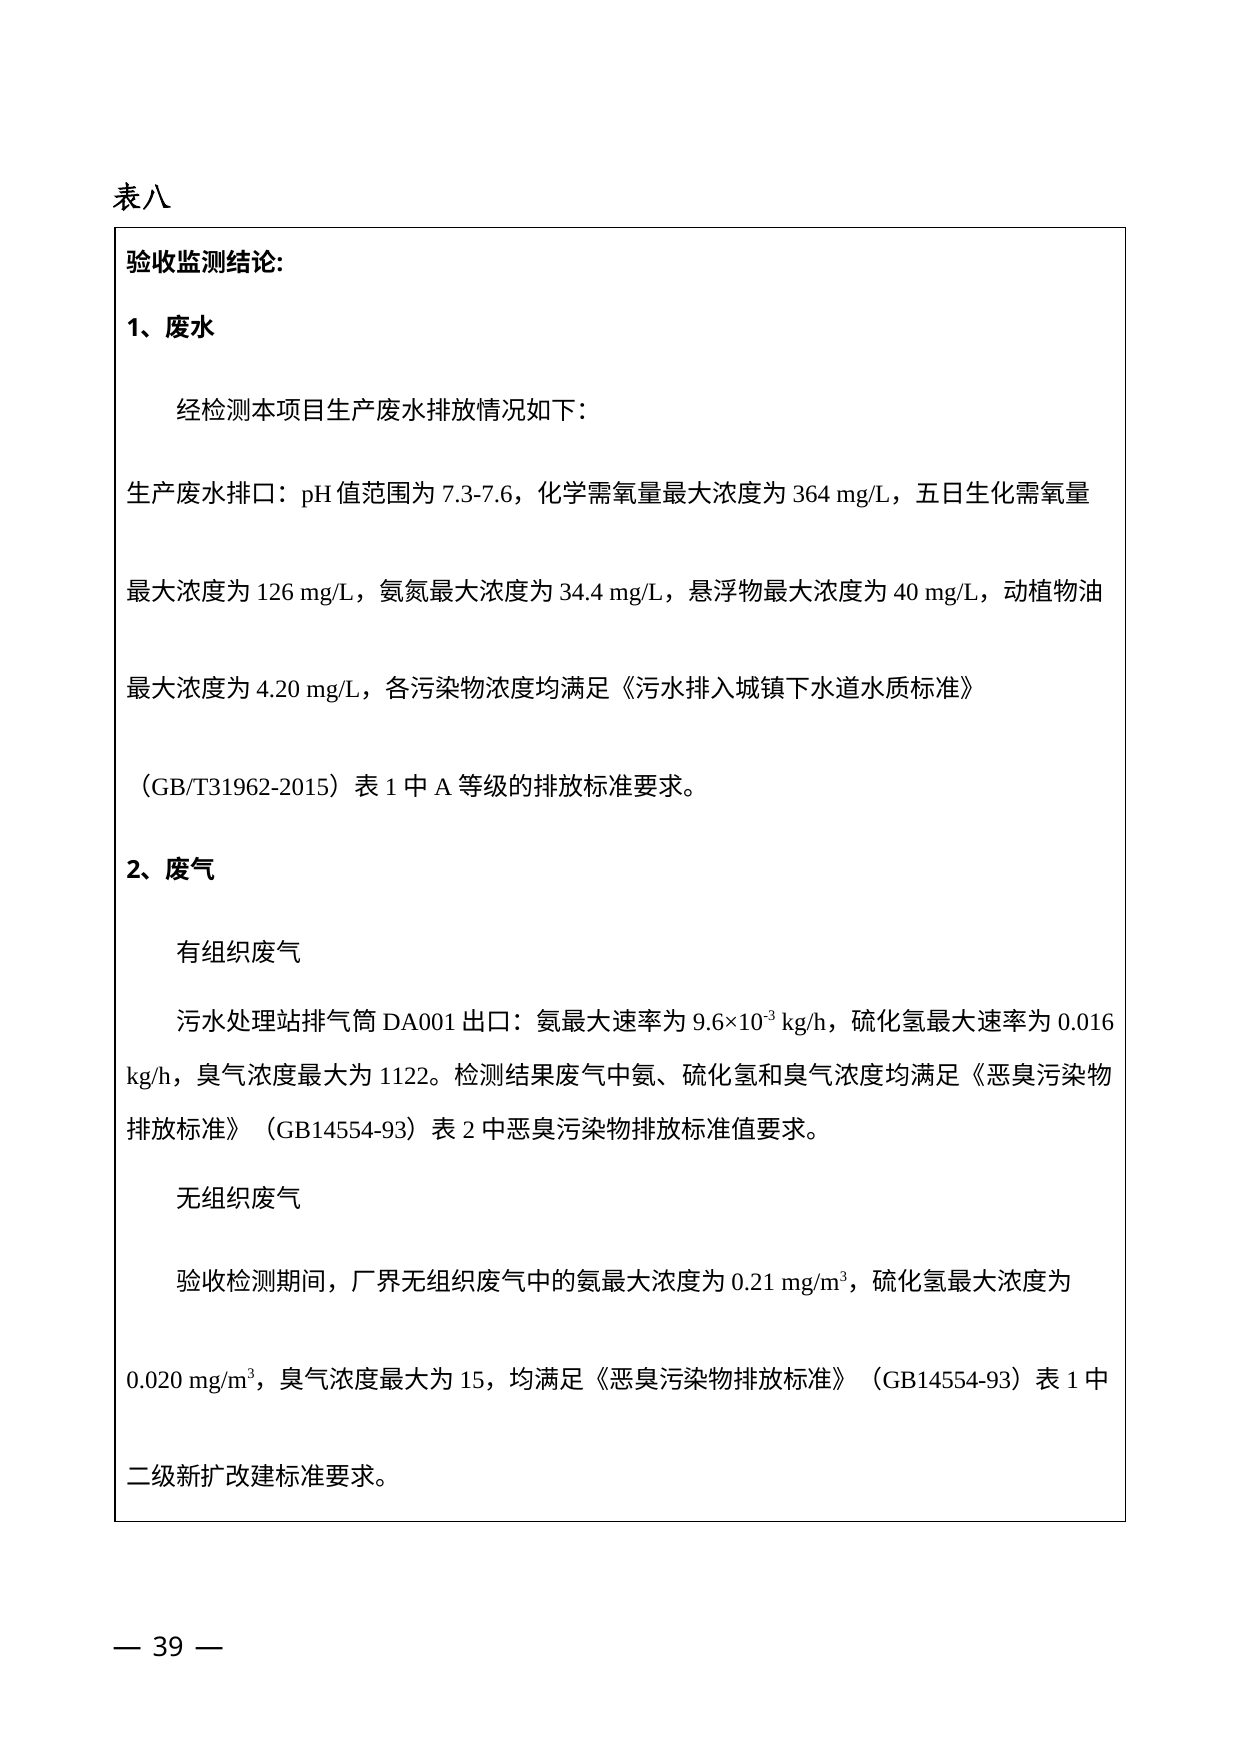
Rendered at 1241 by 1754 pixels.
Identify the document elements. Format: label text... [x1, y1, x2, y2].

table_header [116, 228, 1125, 1521]
text 表八 [112, 162, 1128, 227]
